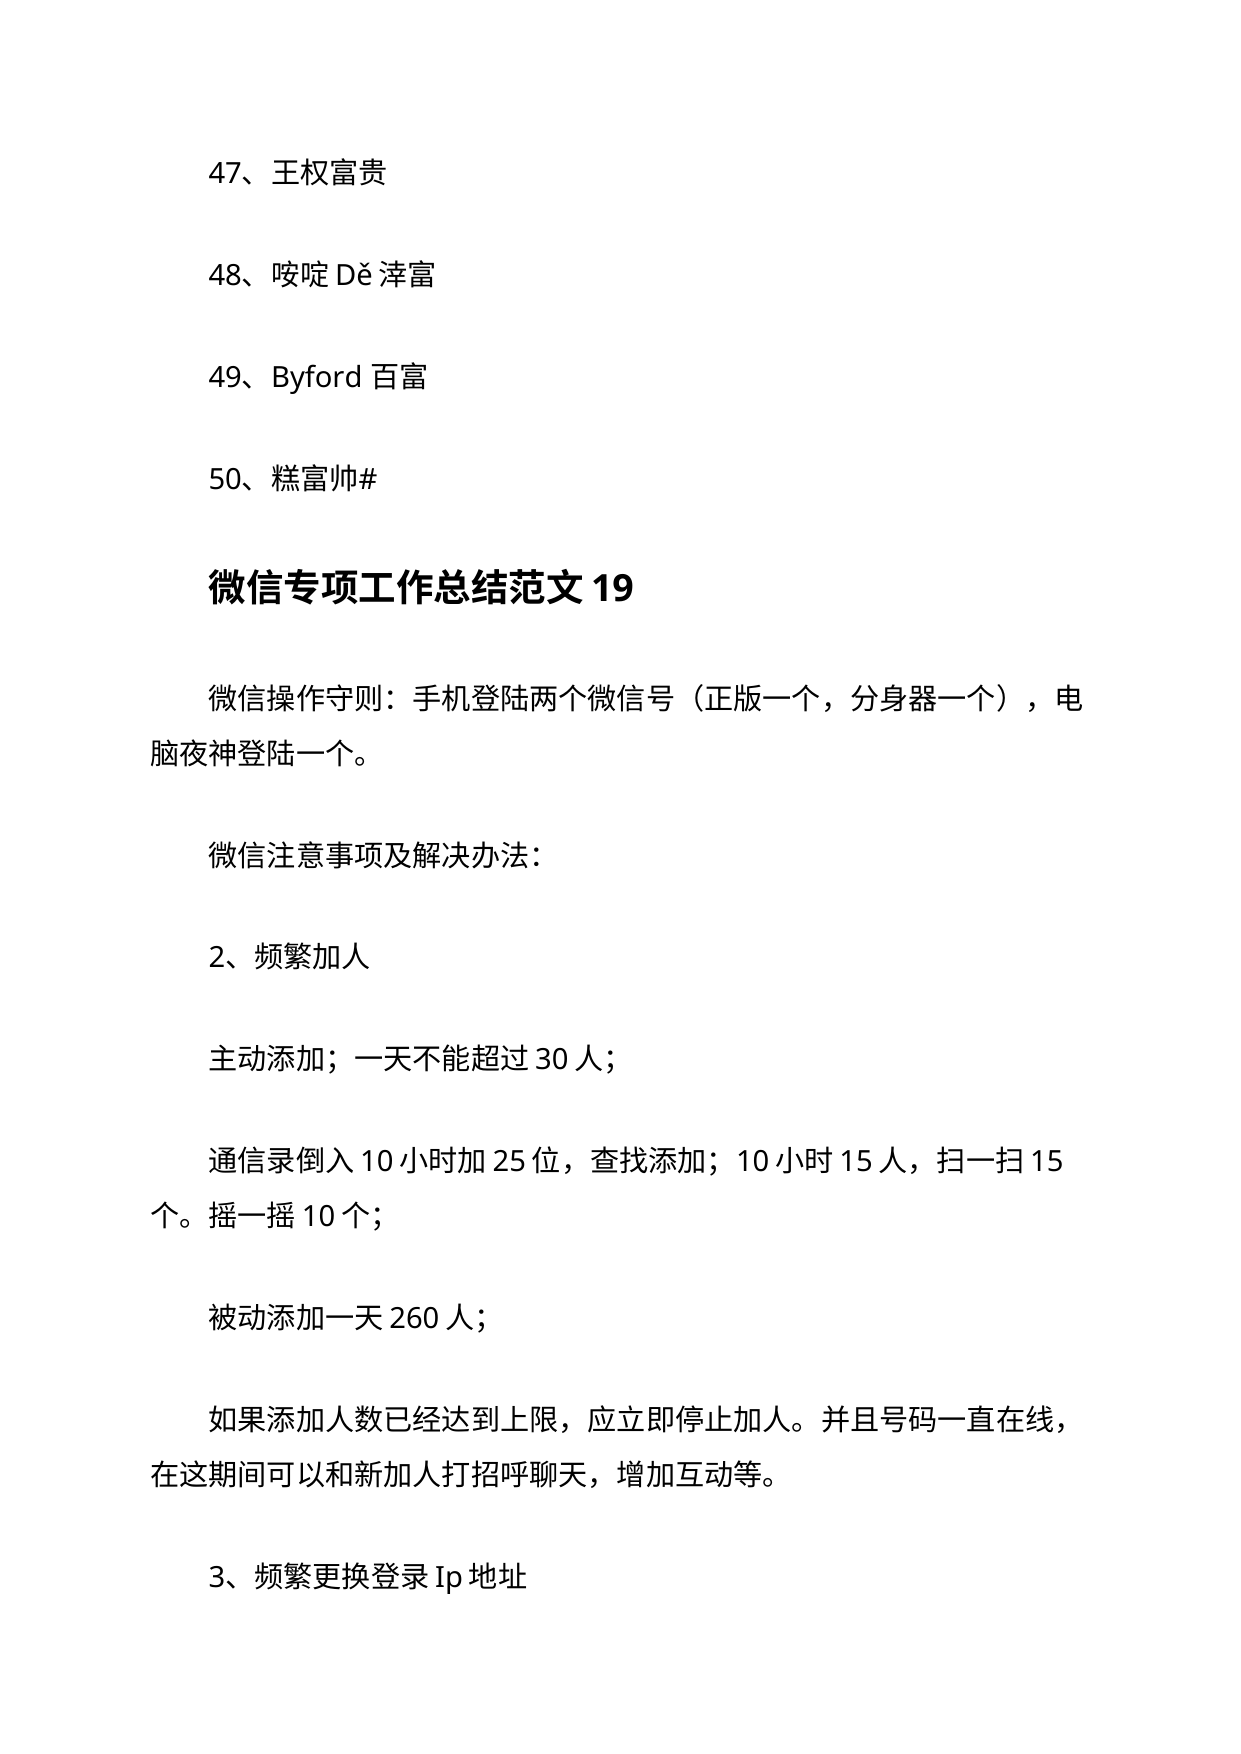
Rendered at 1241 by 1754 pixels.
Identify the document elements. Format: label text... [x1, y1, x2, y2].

text 被动添加一天260人； [150, 1295, 1090, 1337]
text 通信录倒入10小时加25位，查找添加；10小时15人，扫一扫15个。摇一摇10个； [150, 1138, 1090, 1235]
text 微信注意事项及解决办法： [150, 832, 1090, 874]
text 2、频繁加人 [150, 934, 1090, 976]
text 50、糕富帅# [150, 456, 1090, 498]
text 主动添加；一天不能超过30人； [150, 1036, 1090, 1078]
text 49、Byford 百富 [150, 354, 1090, 396]
text 微信专项工作总结范文19 [150, 558, 1090, 612]
text 47、王权富贵 [150, 150, 1090, 192]
text 48、咹啶Dě涬富 [150, 252, 1090, 294]
text 微信操作守则：手机登陆两个微信号（正版一个，分身器一个），电脑夜神登陆一个。 [150, 676, 1090, 773]
text 如果添加人数已经达到上限，应立即停止加人。并且号码一直在线，在这期间可以和新加人打招呼聊天，增加互动等。 [150, 1397, 1090, 1494]
text 3、频繁更换登录Ip地址 [150, 1553, 1090, 1596]
